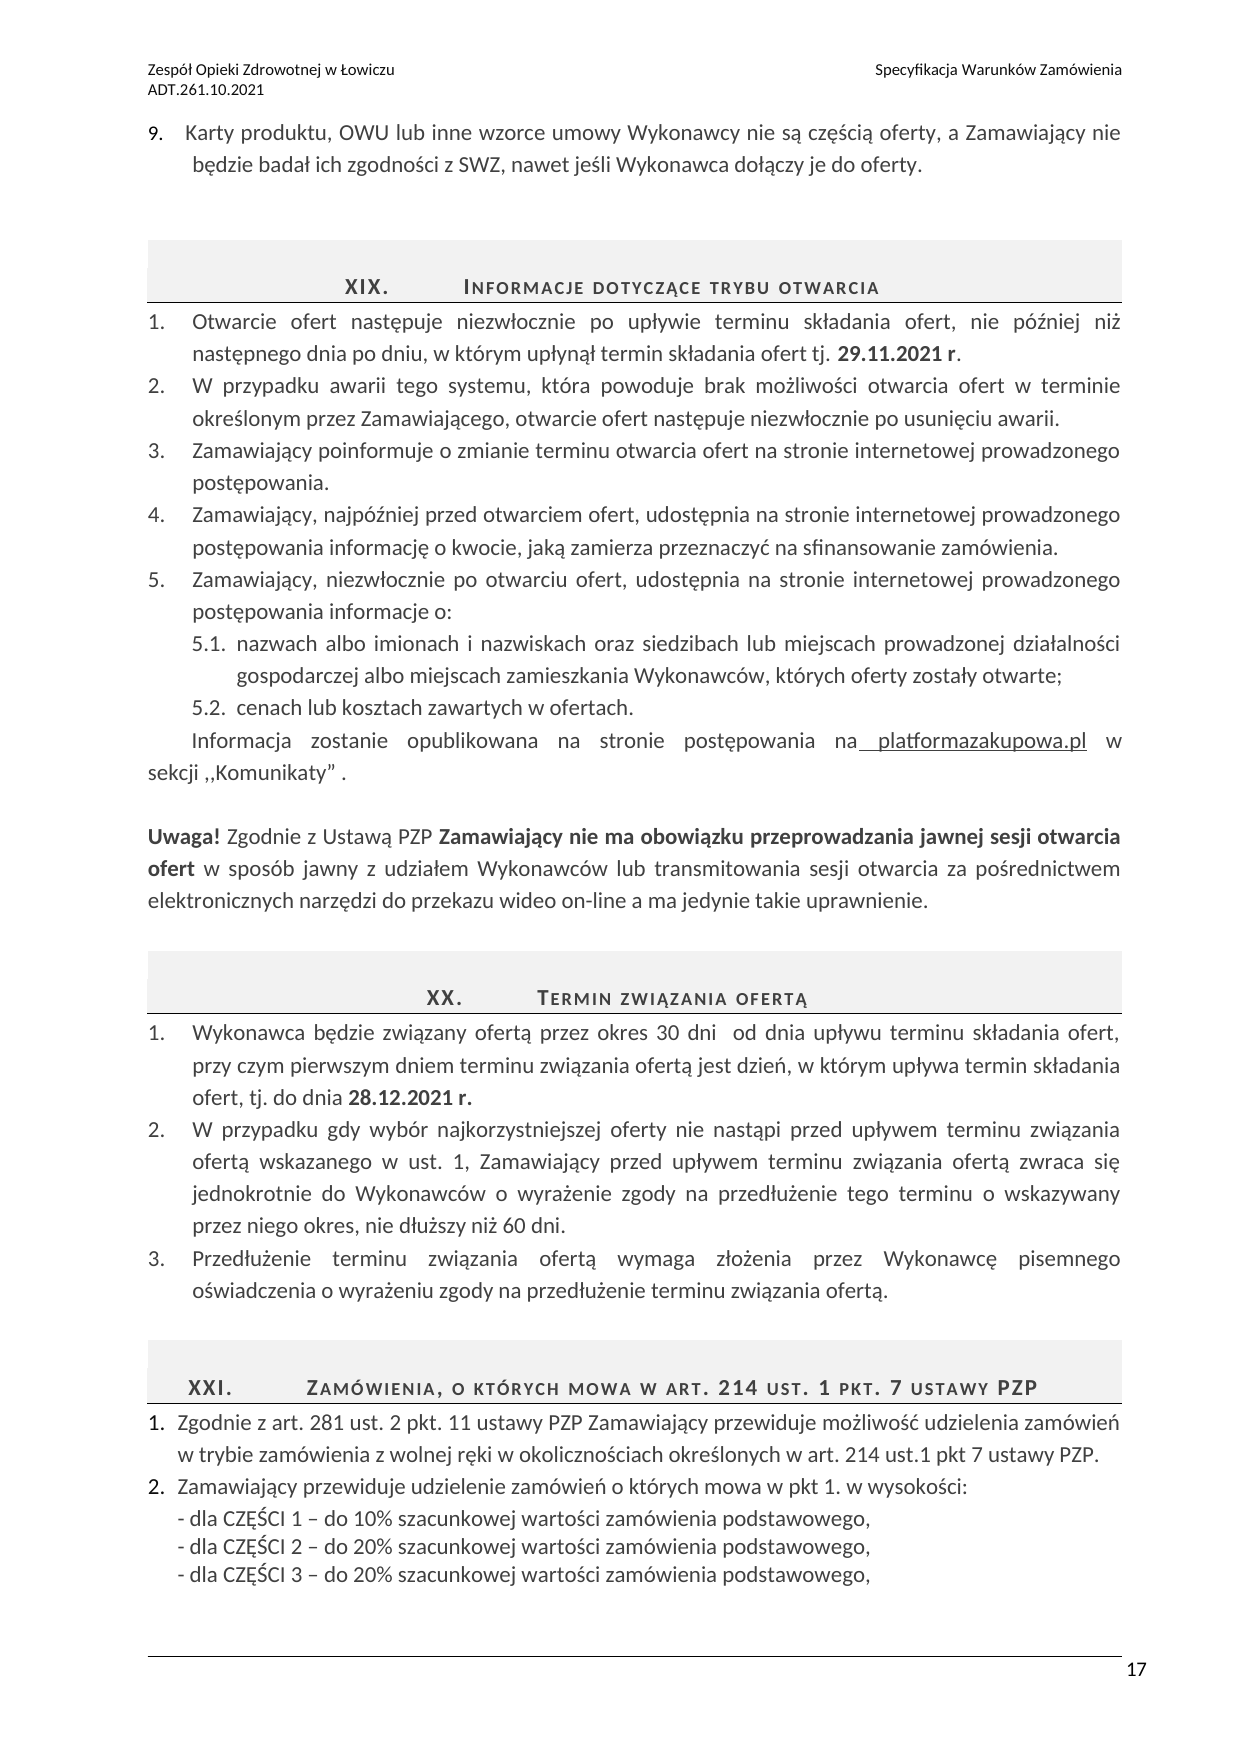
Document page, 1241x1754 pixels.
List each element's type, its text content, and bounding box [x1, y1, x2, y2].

text Uwaga! Zgodnie z Ustawą PZP Zamawiający nie ma obowiązku przeprowadzania jawnej sesji otwarcia ofert w sposób jawny z udziałem Wykonawców lub transmitowania sesji otwarcia za pośrednictwem elektronicznych narzędzi do przekazu wideo on-line a ma jedynie takie uprawnienie. [148, 822, 1122, 915]
list Zamawiający przewiduje udzielenie zamówień o których mowa w pkt 1. w wysokości: [148, 1472, 1122, 1500]
text - dla CZĘŚCI 3 – do 20% szacunkowej wartości zamówienia podstawowego, [177, 1561, 1122, 1588]
subtitle Zamówienia, o których mowa w art. 214 ust. 1 pkt. 7 ustawy PZP [147, 1373, 1122, 1403]
list W przypadku gdy wybór najkorzystniejszej oferty nie nastąpi przed upływem terminu związania ofertą wskazanego w ust. 1, Zamawiający przed upływem terminu związania ofertą zwraca się jednokrotnie do Wykonawców o wyrażenie zgody na przedłużenie tego terminu o wskazywany przez niego okres, nie dłuższy niż 60 dni. [148, 1115, 1122, 1240]
list Otwarcie ofert następuje niezwłocznie po upływie terminu składania ofert, nie później niż następnego dnia po dniu, w którym upłynął termin składania ofert tj. 29.11.2021 r. [148, 307, 1122, 367]
subtitle Termin związania ofertą [147, 983, 1122, 1013]
list Zamawiający, niezwłocznie po otwarciu ofert, udostępnia na stronie internetowej prowadzonego postępowania informacje o: [148, 565, 1122, 625]
list Zamawiający, najpóźniej przed otwarciem ofert, udostępnia na stronie internetowej prowadzonego postępowania informację o kwocie, jaką zamierza przeznaczyć na sfinansowanie zamówienia. [148, 500, 1122, 561]
list Zgodnie z art. 281 ust. 2 pkt. 11 ustawy PZP Zamawiający przewiduje możliwość udzielenia zamówień w trybie zamówienia z wolnej ręki w okolicznościach określonych w art. 214 ust.1 pkt 7 ustawy PZP. [148, 1408, 1122, 1468]
list Przedłużenie terminu związania ofertą wymaga złożenia przez Wykonawcę pisemnego oświadczenia o wyrażeniu zgody na przedłużenie terminu związania ofertą. [148, 1244, 1122, 1304]
list Zamawiający poinformuje o zmianie terminu otwarcia ofert na stronie internetowej prowadzonego postępowania. [148, 436, 1122, 496]
text Informacja zostanie opublikowana na stronie postępowania na platformazakupowa.pl w sekcji ,,Komunikaty” . [148, 726, 1122, 786]
list nazwach albo imionach i nazwiskach oraz siedzibach lub miejscach prowadzonej działalności gospodarczej albo miejscach zamieszkania Wykonawców, których oferty zostały otwarte; [191, 629, 1122, 689]
list W przypadku awarii tego systemu, która powoduje brak możliwości otwarcia ofert w terminie określonym przez Zamawiającego, otwarcie ofert następuje niezwłocznie po usunięciu awarii. [148, 372, 1122, 432]
subtitle Informacje dotyczące trybu otwarcia [147, 272, 1122, 302]
list Karty produktu, OWU lub inne wzorce umowy Wykonawcy nie są częścią oferty, a Zamawiający nie będzie badał ich zgodności z SWZ, nawet jeśli Wykonawca dołączy je do oferty. [148, 118, 1122, 178]
text - dla CZĘŚCI 2 – do 20% szacunkowej wartości zamówienia podstawowego, [177, 1532, 1122, 1561]
text - dla CZĘŚCI 1 – do 10% szacunkowej wartości zamówienia podstawowego, [177, 1504, 1122, 1532]
list cenach lub kosztach zawartych w ofertach. [191, 693, 1122, 722]
list Wykonawca będzie związany ofertą przez okres 30 dni od dnia upływu terminu składania ofert, przy czym pierwszym dniem terminu związania ofertą jest dzień, w którym upływa termin składania ofert, tj. do dnia 28.12.2021 r. [148, 1018, 1122, 1111]
